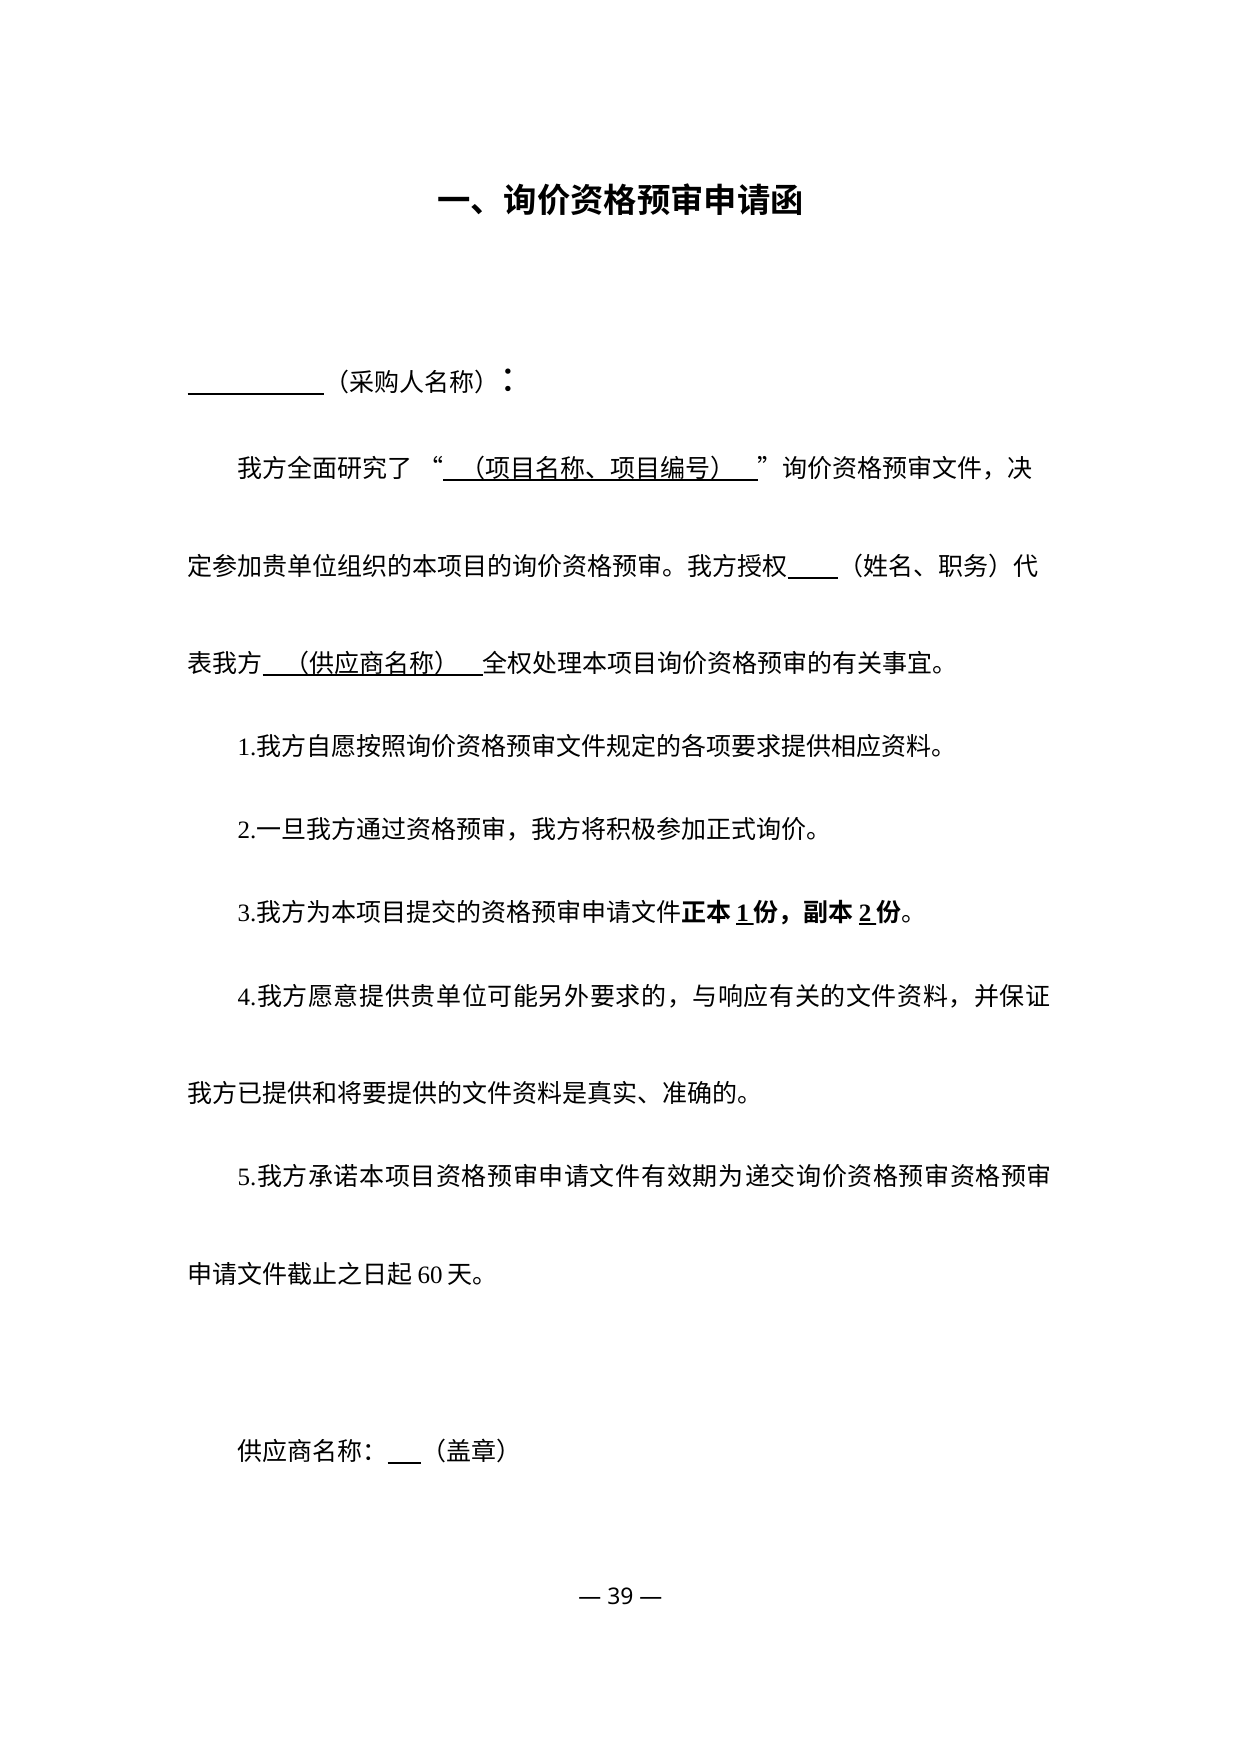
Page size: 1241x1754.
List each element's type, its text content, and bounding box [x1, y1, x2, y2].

text 3.我方为本项目提交的资格预审申请文件正本1份，副本2份。 [187, 878, 1053, 943]
text 1.我方自愿按照询价资格预审文件规定的各项要求提供相应资料。 [187, 712, 1053, 777]
text 4.我方愿意提供贵单位可能另外要求的，与响应有关的文件资料，并保证我方已提供和将要提供的文件资料是真实、准确的。 [187, 962, 1053, 1124]
text （采购人名称）： [187, 343, 1053, 408]
text 我方全面研究了 “ （项目名称、项目编号） ”询价资格预审文件，决定参加贵单位组织的本项目的询价资格预审。我方授权 （姓名、职务）代表我方 （供应商名称） 全权处理本项目询价资格预审的有关事宜。 [187, 434, 1053, 694]
subtitle 一、询价资格预审申请函 [187, 165, 1053, 230]
text 供应商名称： （盖章） [187, 1417, 1053, 1482]
text 5.我方承诺本项目资格预审申请文件有效期为递交询价资格预审资格预审申请文件截止之日起60天。 [187, 1142, 1053, 1305]
text 2.一旦我方通过资格预审，我方将积极参加正式询价。 [187, 795, 1053, 860]
